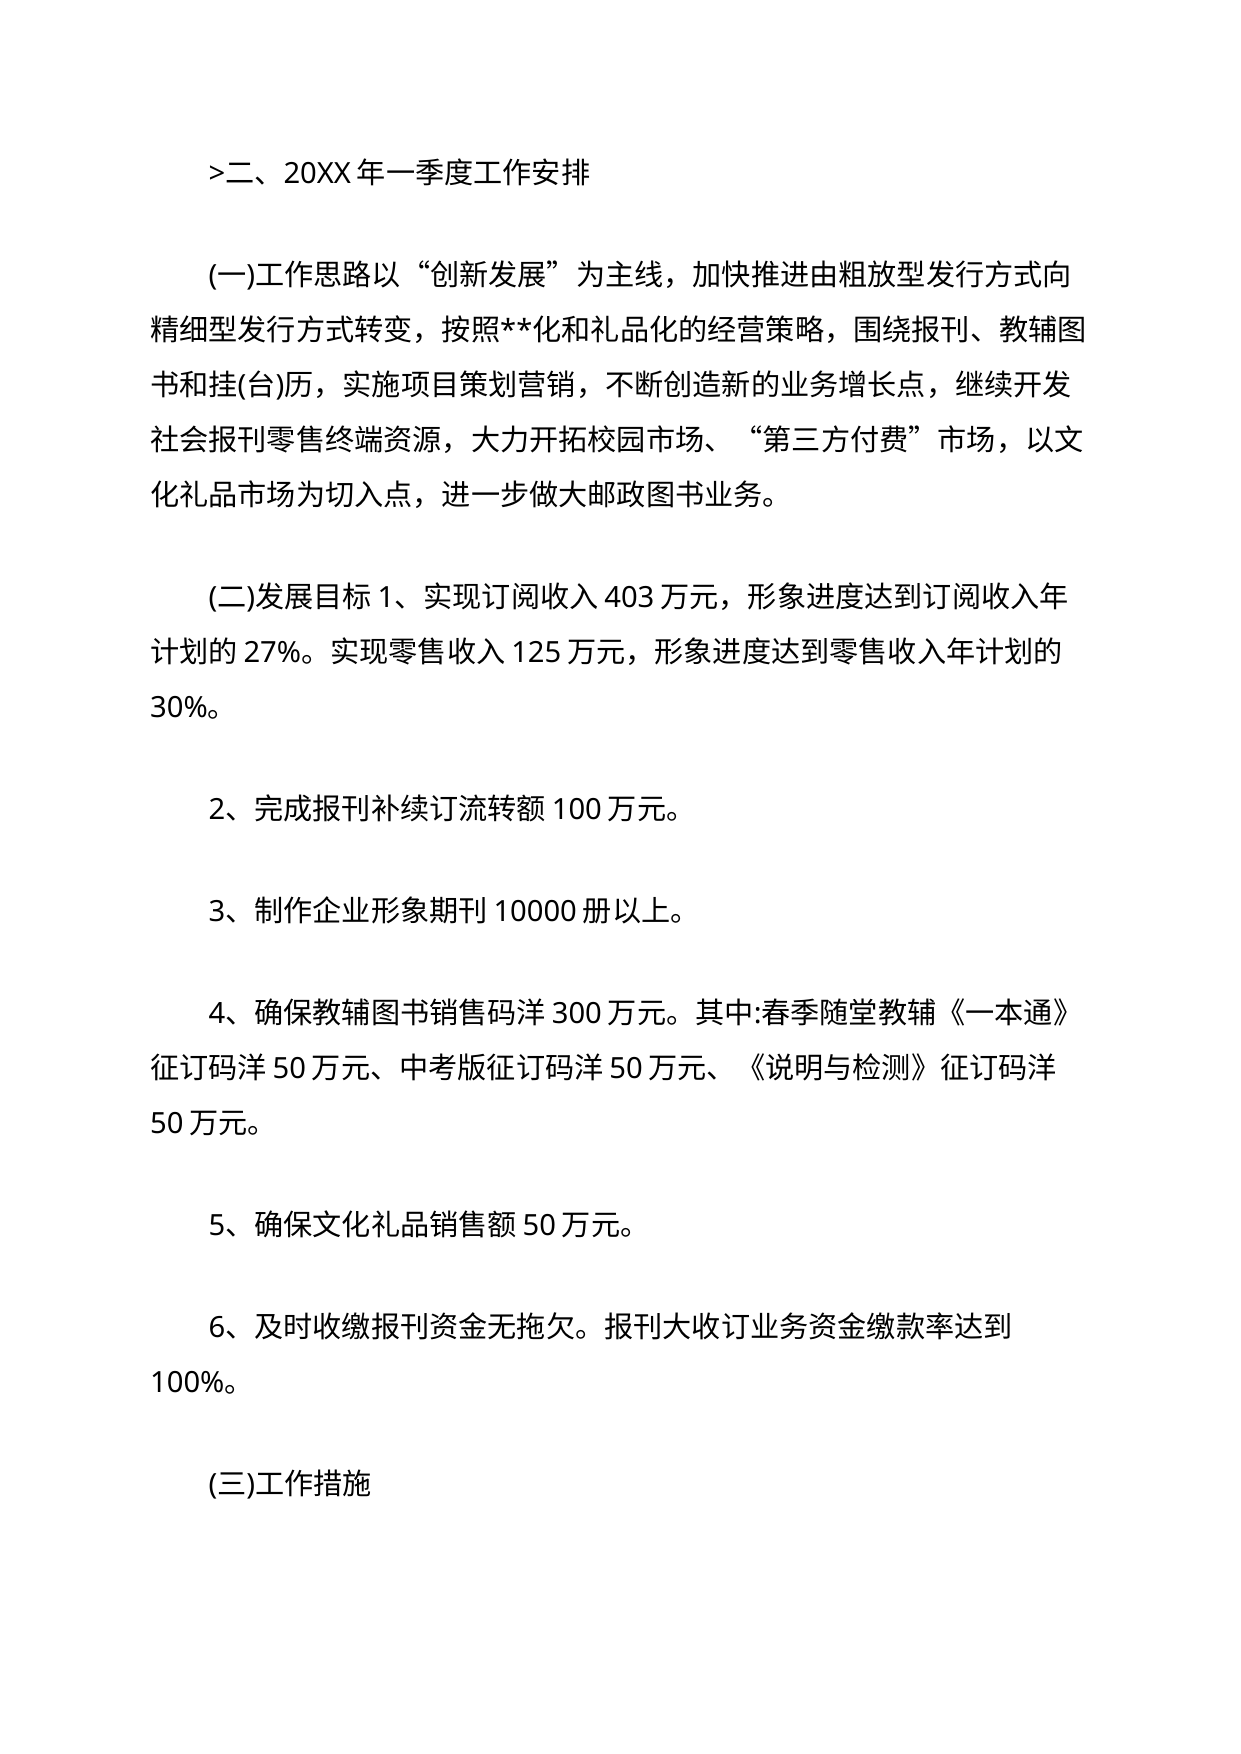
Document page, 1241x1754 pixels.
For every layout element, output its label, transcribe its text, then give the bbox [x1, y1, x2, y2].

text (一)工作思路以“创新发展”为主线，加快推进由粗放型发行方式向精细型发行方式转变，按照**化和礼品化的经营策略，围绕报刊、教辅图书和挂(台)历，实施项目策划营销，不断创造新的业务增长点，继续开发社会报刊零售终端资源，大力开拓校园市场、“第三方付费”市场，以文化礼品市场为切入点，进一步做大邮政图书业务。 [150, 252, 1090, 514]
text (二)发展目标1、实现订阅收入403万元，形象进度达到订阅收入年计划的27%。实现零售收入125万元，形象进度达到零售收入年计划的30%。 [150, 574, 1090, 726]
text 2、完成报刊补续订流转额100万元。 [150, 786, 1090, 828]
text >二、20XX年一季度工作安排 [150, 150, 1090, 192]
text 3、制作企业形象期刊10000册以上。 [150, 888, 1090, 930]
text (三)工作措施 [150, 1461, 1090, 1503]
text 6、及时收缴报刊资金无拖欠。报刊大收订业务资金缴款率达到100%。 [150, 1303, 1090, 1401]
text 4、确保教辅图书销售码洋300万元。其中:春季随堂教辅《一本通》征订码洋50万元、中考版征订码洋50万元、《说明与检测》征订码洋50万元。 [150, 989, 1090, 1142]
text 5、确保文化礼品销售额50万元。 [150, 1202, 1090, 1244]
